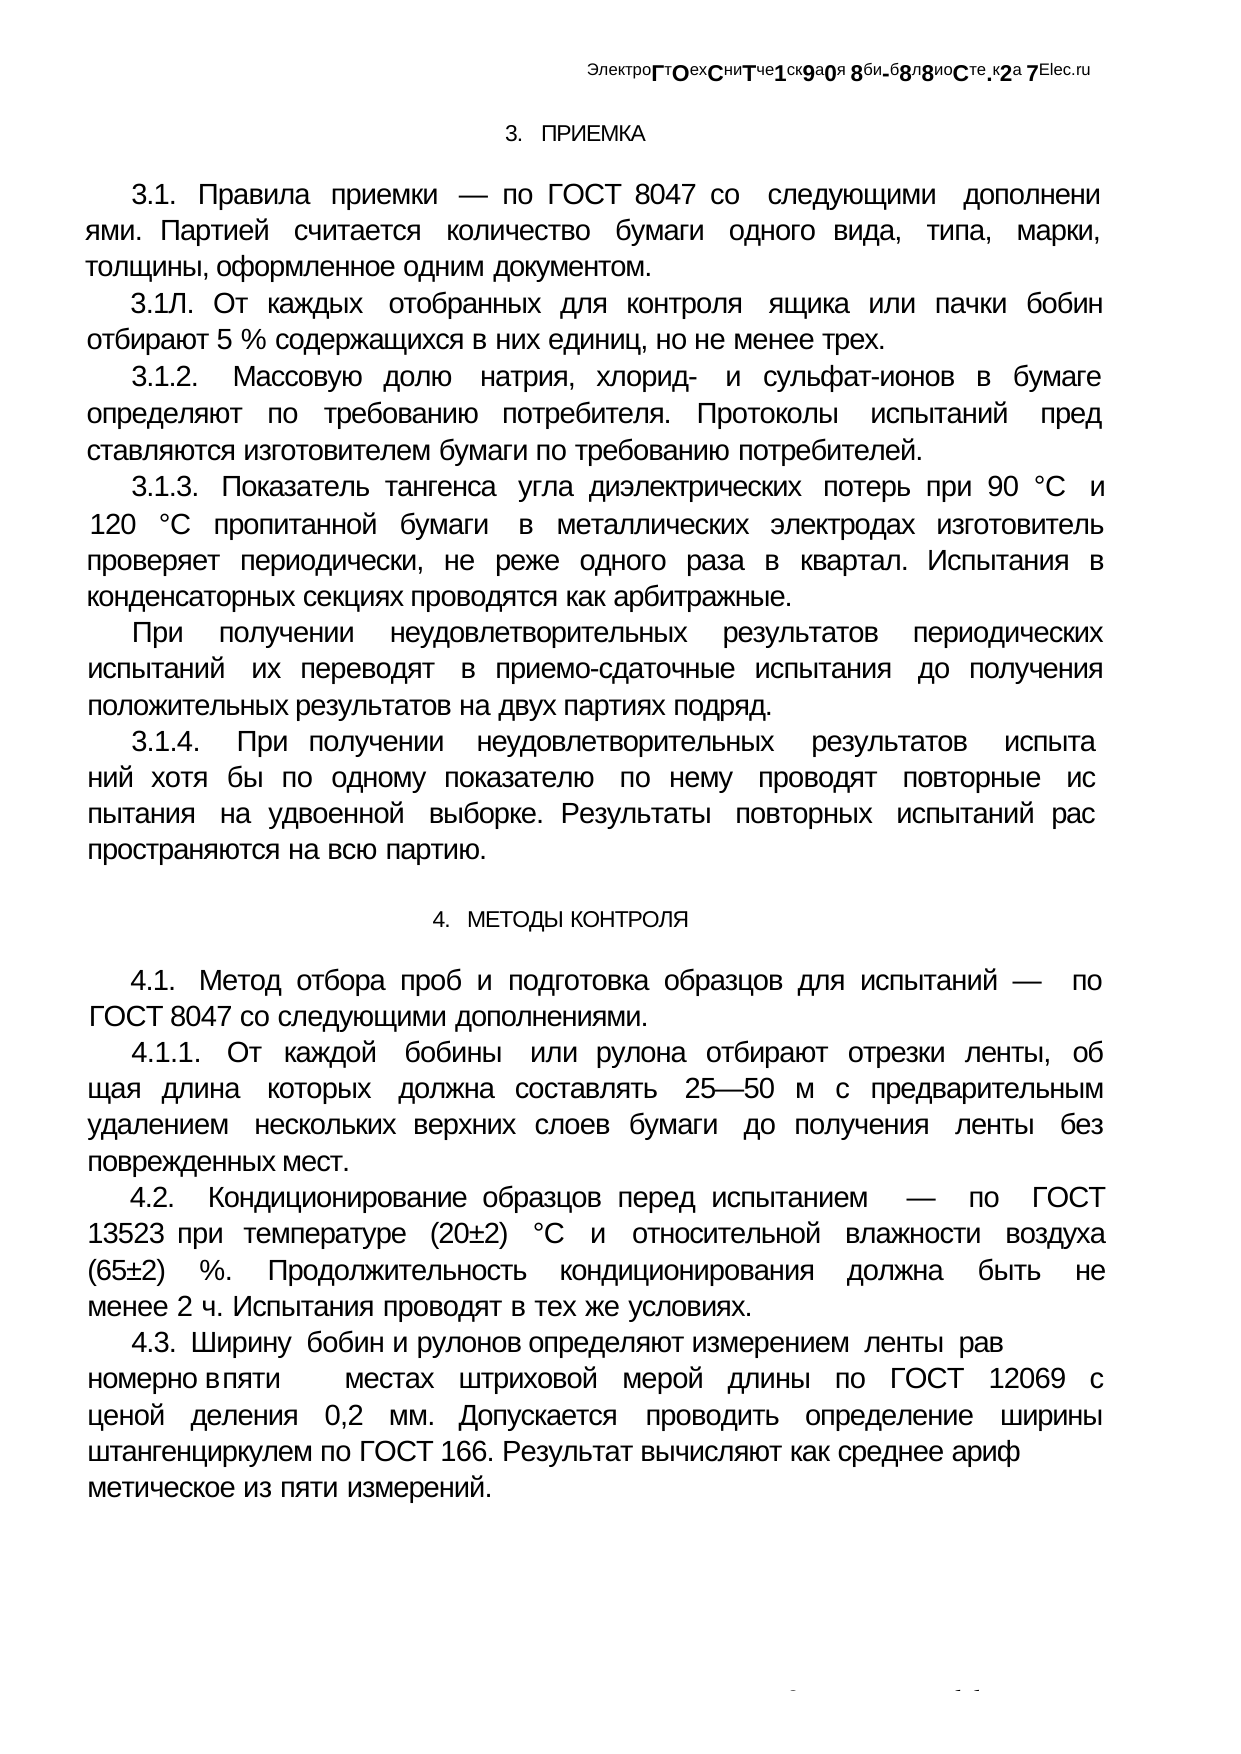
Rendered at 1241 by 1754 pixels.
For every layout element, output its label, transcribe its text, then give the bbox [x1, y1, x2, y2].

list От каждой бобины или рулона отбирают отрезки ленты, об­ щая длина которых должна составлять 25—50 м с предварительным удалением нескольких верхних слоев бумаги до получения ленты без поврежденных мест. [87, 1035, 1104, 1177]
list Массовую долю натрия, хлорид- и сульфат-ионов в бумаге определяют по требованию потребителя. Протоколы испытаний пред­ ставляются изготовителем бумаги по требованию потребителей. [86, 359, 1102, 466]
list Метод отбора проб и подготовка образцов для испытаний — по ГОСТ 8047 со следующими дополнениями. [88, 963, 1103, 1032]
text ЭлектроГтОехСниТче1ск9а0я 8би-б8л8иоСте.к2а 7Elec.ru [73, 54, 1091, 86]
text При получении неудовлетворительных результатов периодических испытаний их переводят в приемо-сдаточные испытания до получения положительных результатов на двух партиях подряд. [87, 615, 1104, 721]
list Правила приемки — по ГОСТ 8047 со следующими дополнени­ ями. Партией считается количество бумаги одного вида, типа, марки, толщины, оформленное одним документом. [85, 177, 1101, 283]
list Ширину бобин и рулонов определяют измерением ленты рав­ номерно в пяти местах штриховой мерой длины по ГОСТ 12069 с ценой деления 0,2 мм. Допускается проводить определение ширины штангенциркулем по ГОСТ 166. Результат вычисляют как среднее ариф­ метическое из пяти измерений. [87, 1325, 1105, 1503]
list ПРИЕМКА [505, 120, 1117, 146]
list Показатель тангенса угла диэлектрических потерь при 90 °С и [131, 470, 1117, 503]
text 3.1Л. От каждых отобранных для контроля ящика или пачки бобин отбирают 5 % содержащихся в них единиц, но не менее трех. [86, 286, 1104, 356]
list Кондиционирование образцов перед испытанием — по ГОСТ 13523 при температуре (20±2) °С и относительной влажности воздуха (65±2) %. Продолжительность кондиционирования должна быть не менее 2 ч. Испытания проводят в тех же условиях. [87, 1180, 1106, 1322]
text 120 °С пропитанной бумаги в металлических электродах изготовитель проверяет периодически, не реже одного раза в квартал. Испытания в конденсаторных секциях проводятся как арбитражные. [86, 507, 1104, 613]
list При получении неудовлетворительных результатов испыта­ ний хотя бы по одному показателю по нему проводят повторные ис­ пытания на удвоенной выборке. Результаты повторных испытаний рас­ пространяются на всю партию. [87, 724, 1096, 866]
list МЕТОДЫ КОНТРОЛЯ [432, 906, 1117, 933]
